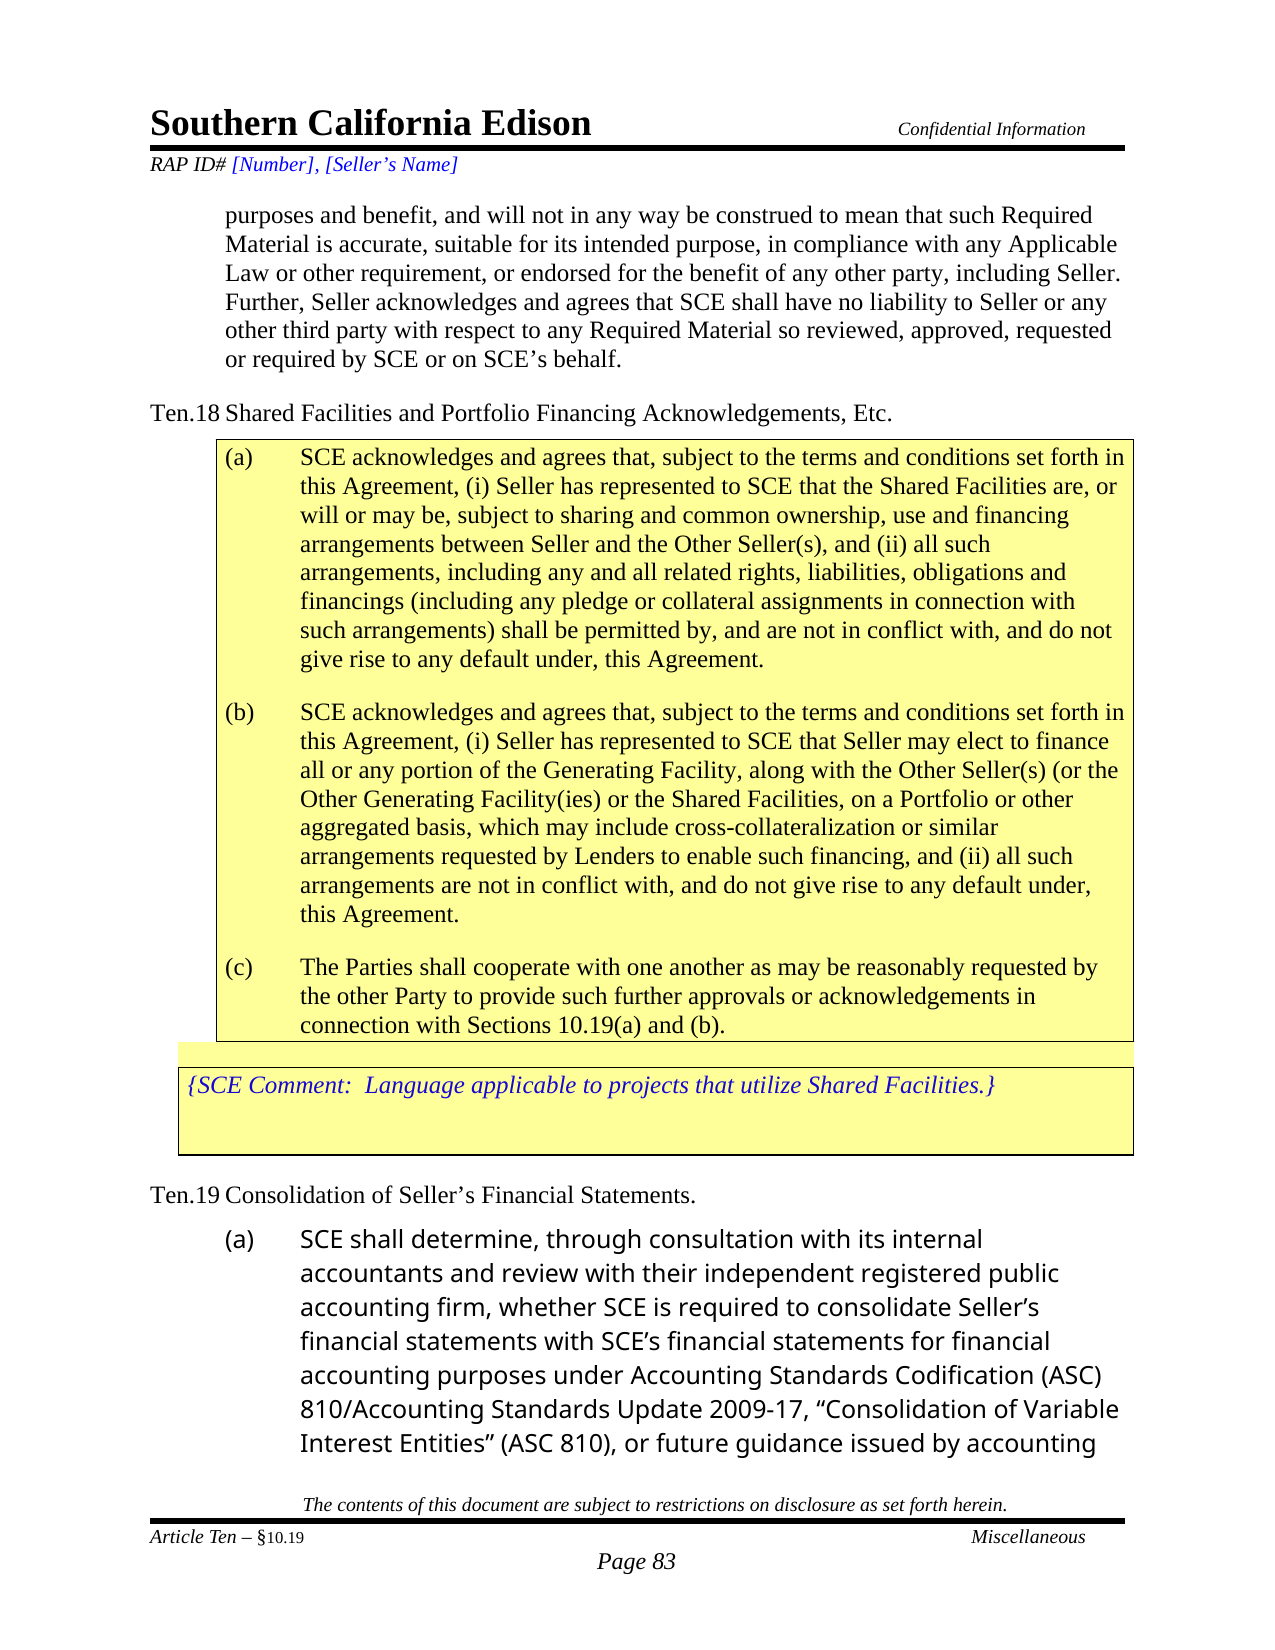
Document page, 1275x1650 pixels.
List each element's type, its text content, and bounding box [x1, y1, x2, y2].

text Consolidation of Seller’s Financial Statements. [150, 1181, 1125, 1209]
list SCE acknowledges and agrees that, subject to the terms and conditions set forth in this Agreement, (i) Seller has represented to SCE that Seller may elect to finance all or any portion of the Generating Facility, along with the Other Seller(s) (or the Other Generating Facility(ies) or the Shared Facilities, on a Portfolio or other aggregated basis, which may include cross-collateralization or similar arrangements requested by Lenders to enable such financing, and (ii) all such arrangements are not in conflict with, and do not give rise to any default under, this Agreement. [217, 694, 1133, 927]
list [225, 1222, 1125, 1460]
list SCE acknowledges and agrees that, subject to the terms and conditions set forth in this Agreement, (i) Seller has represented to SCE that the Shared Facilities are, or will or may be, subject to sharing and common ownership, use and financing arrangements between Seller and the Other Seller(s), and (ii) all such arrangements, including any and all related rights, liabilities, obligations and financings (including any pledge or collateral assignments in connection with such arrangements) shall be permitted by, and are not in conflict with, and do not give rise to any default under, this Agreement. [217, 440, 1133, 672]
list The Parties shall cooperate with one another as may be reasonably requested by the other Party to provide such further approvals or acknowledgements in connection with Sections 10.19(a) and (b). [217, 949, 1133, 1041]
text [187, 201, 1125, 373]
text {SCE Comment: Language applicable to projects that utilize Shared Facilities.} [179, 1068, 1133, 1099]
text Shared Facilities and Portfolio Financing Acknowledgements, Etc. [150, 398, 1125, 427]
